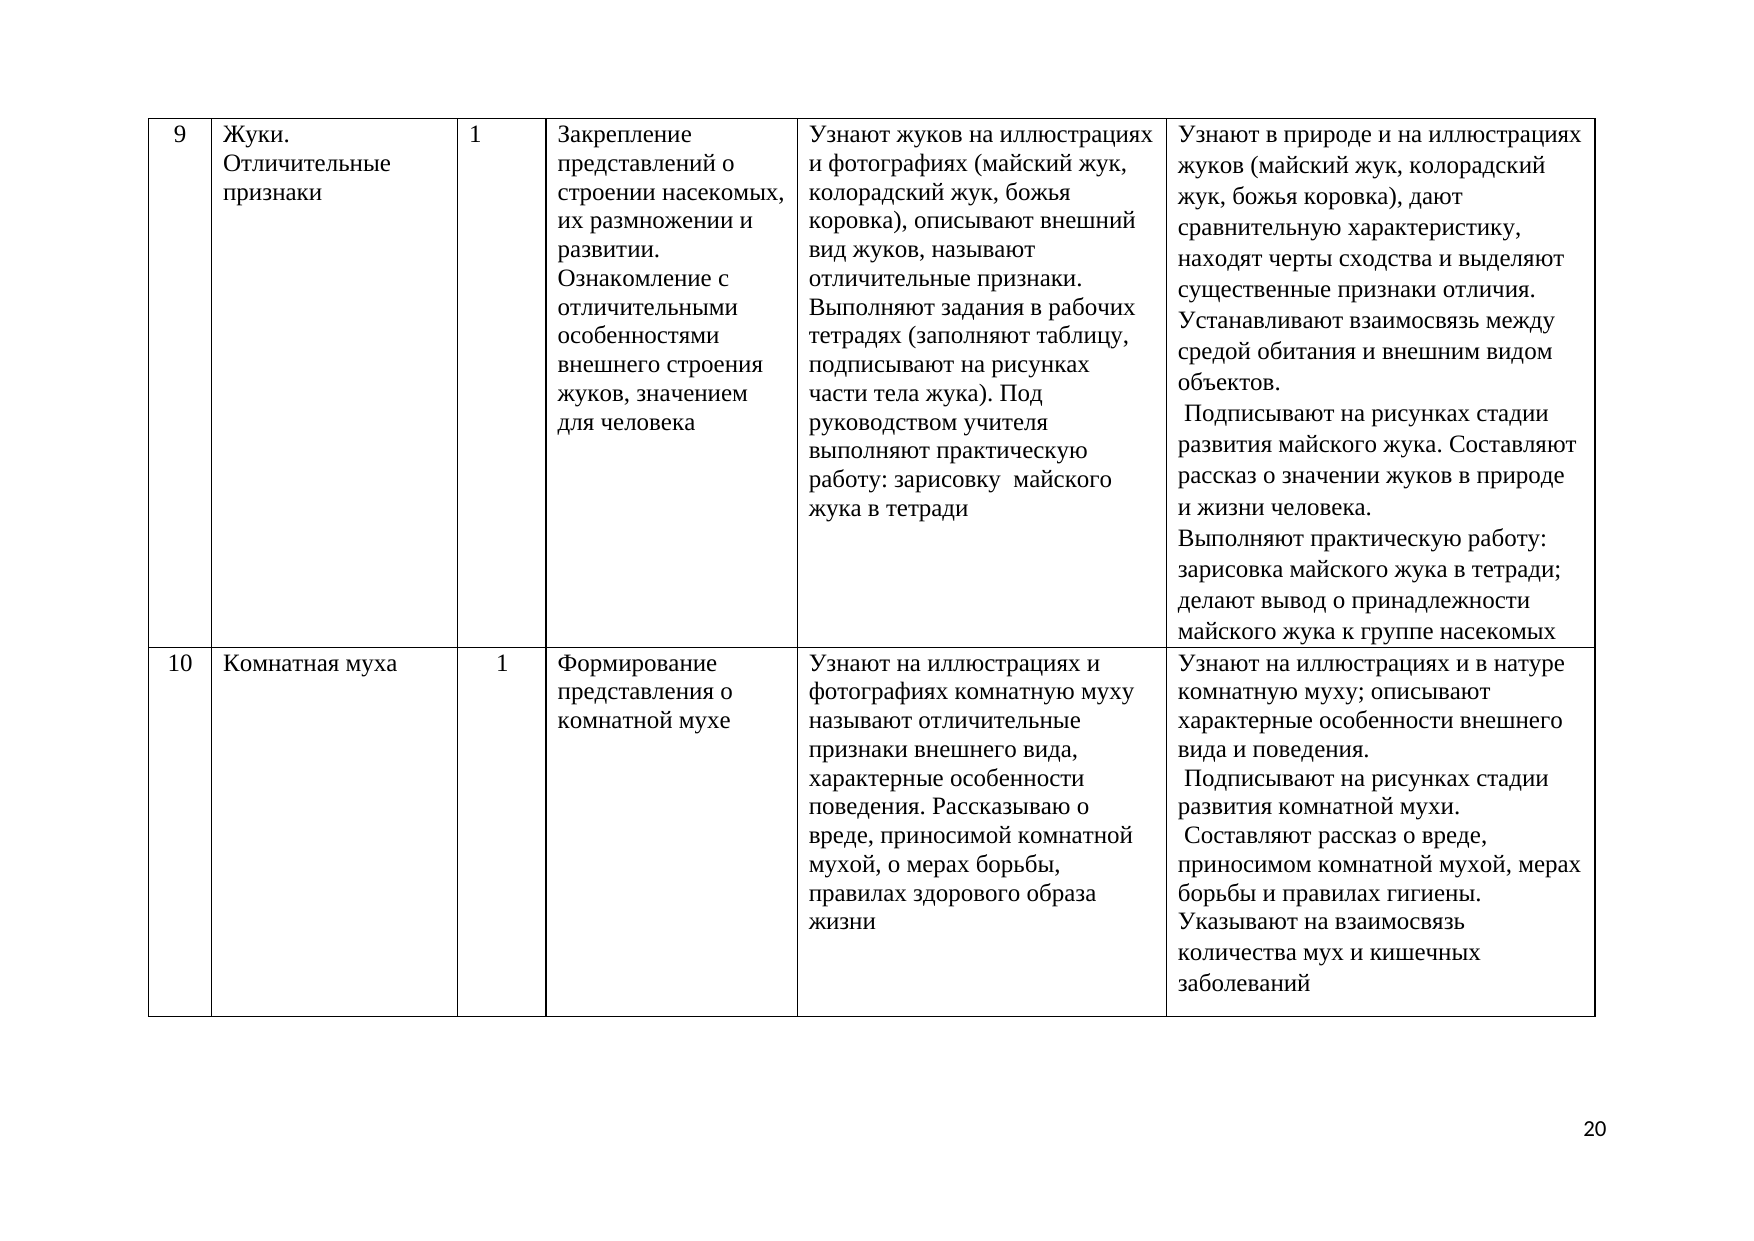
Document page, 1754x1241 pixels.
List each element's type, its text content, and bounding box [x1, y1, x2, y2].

table_cell Узнают на иллюстрациях и в натуре комнатную муху; описывают характерные особенности внешнего вида и поведения. Подписывают на рисунках стадии развития комнатной мухи. Составляют рассказ о вреде, приносимом комнатной мухой, мерах борьбы и правилах гигиены. Указывают на взаимосвязь количества мух и кишечных заболеваний [1167, 648, 1594, 1016]
table_cell Узнают в природе и на иллюстрациях жуков (майский жук, колорадский жук, божья коровка), дают сравнительную характеристику, находят черты сходства и выделяют существенные признаки отличия. Устанавливают взаимосвязь между средой обитания и внешним видом объектов. Подписывают на рисунках стадии развития майского жука. Составляют рассказ о значении жуков в природе и жизни человека. Выполняют практическую работу: зарисовка майского жука в тетради; делают вывод о принадлежности майского жука к группе насекомых [1167, 119, 1594, 647]
table_cell Жуки. Отличительные признаки [212, 119, 457, 647]
table_cell 10 [149, 648, 211, 1016]
table_cell Формирование представления о комнатной мухе [547, 648, 797, 1016]
table_cell Узнают на иллюстрациях и фотографиях комнатную муху называют отличительные признаки внешнего вида, характерные особенности поведения. Рассказываю о вреде, приносимой комнатной мухой, о мерах борьбы, правилах здорового образа жизни [798, 648, 1166, 1016]
table_cell 9 [149, 119, 211, 647]
table_cell 1 [458, 648, 545, 1016]
table_cell Комнатная муха [212, 648, 457, 1016]
table_cell Узнают жуков на иллюстрациях и фотографиях (майский жук, колорадский жук, божья коровка), описывают внешний вид жуков, называют отличительные признаки. Выполняют задания в рабочих тетрадях (заполняют таблицу, подписывают на рисунках части тела жука). Под руководством учителя выполняют практическую работу: зарисовку майского жука в тетради [798, 119, 1166, 647]
table_cell 1 [458, 119, 545, 647]
table_cell Закрепление представлений о строении насекомых, их размножении и развитии. Ознакомление с отличительными особенностями внешнего строения жуков, значением для человека [547, 119, 797, 647]
